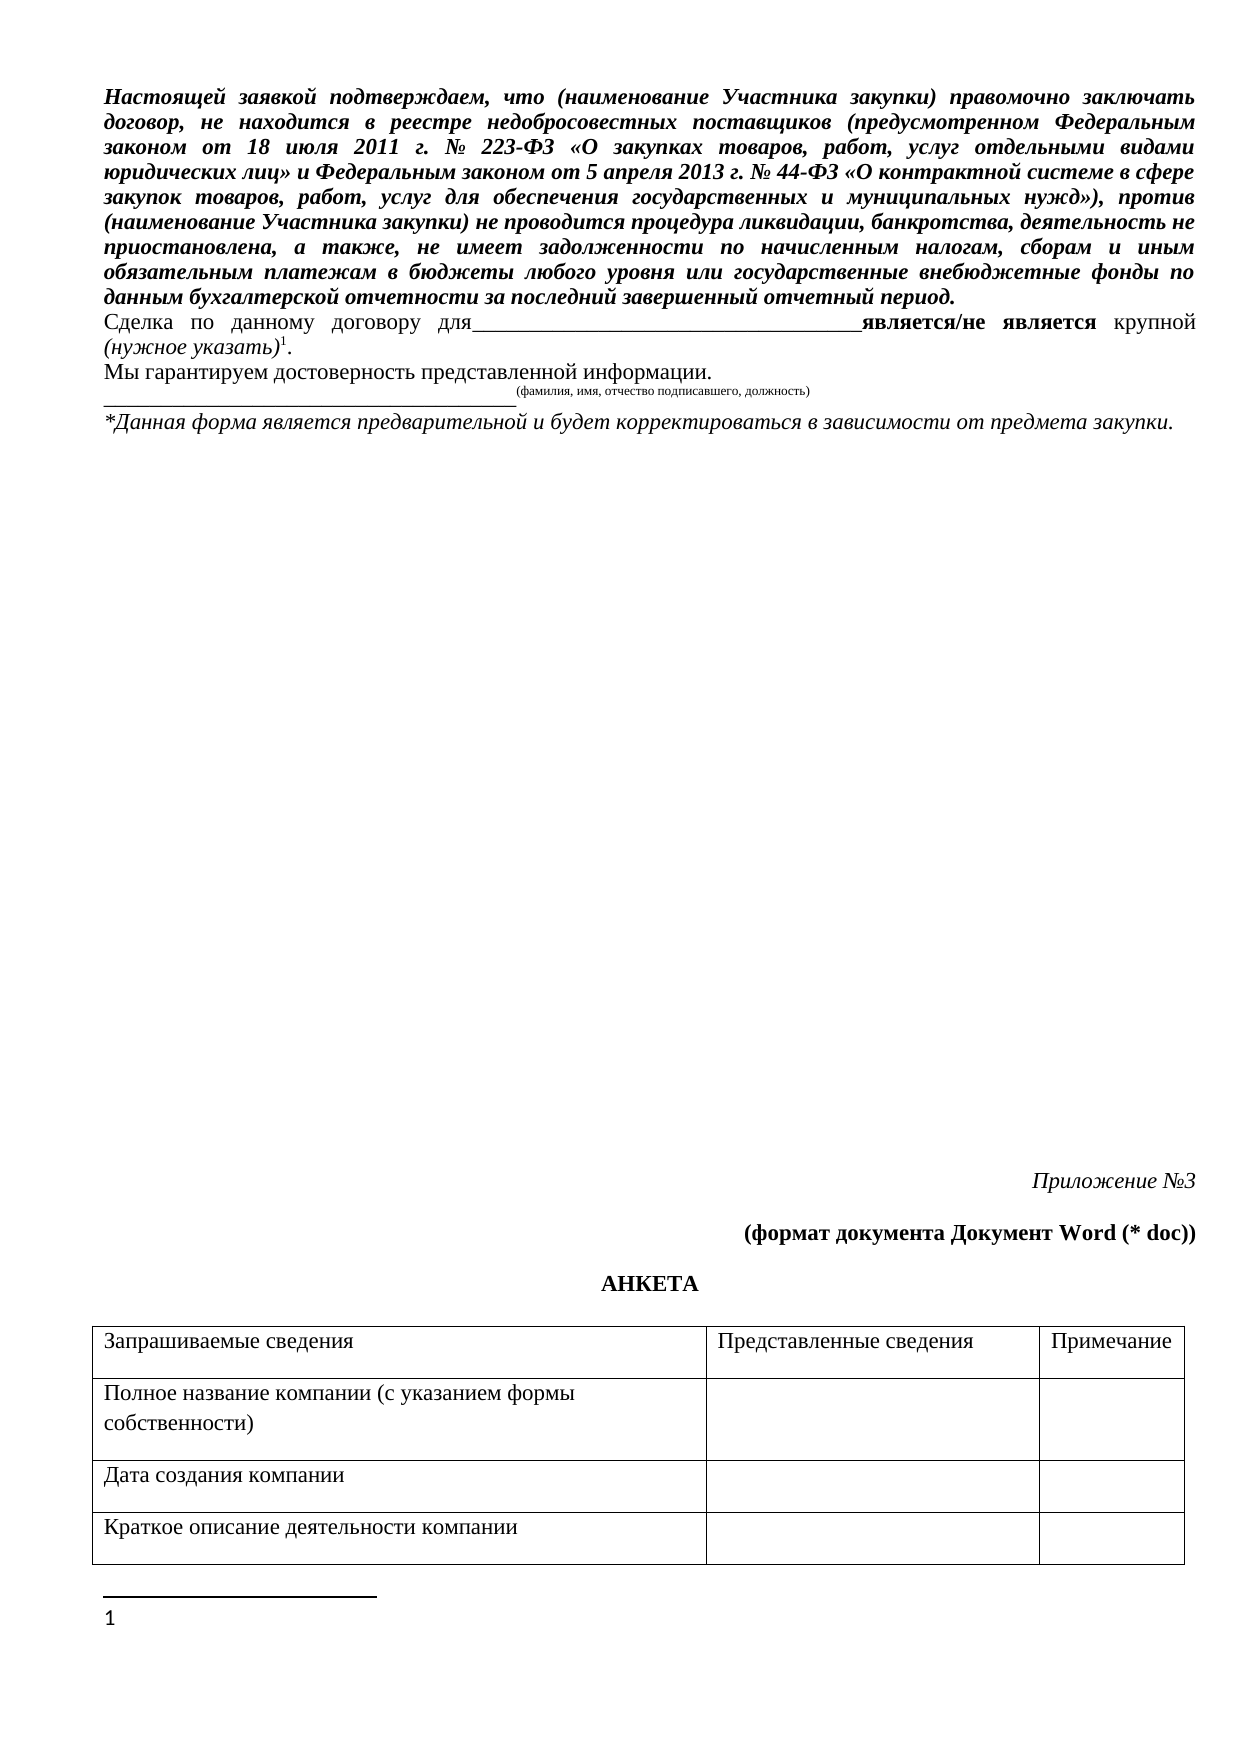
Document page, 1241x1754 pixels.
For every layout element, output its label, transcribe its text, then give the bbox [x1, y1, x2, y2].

table_cell [1040, 1379, 1184, 1460]
table_cell [707, 1379, 1039, 1460]
table_cell [707, 1513, 1039, 1564]
text (формат документа Документ Word (* doc)) [103, 1219, 1196, 1246]
table_cell [1040, 1513, 1184, 1564]
text Настоящей заявкой подтверждаем, что (наименование Участника закупки) правомочно заключать договор, не находится в реестре недобросовестных поставщиков (предусмотренном Федеральным законом от 18 июля 2011 г. № 223-ФЗ «О закупках товаров, работ, услуг отдельными видами юридических лиц» и Федеральным законом от 5 апреля 2013 г. № 44-ФЗ «О контрактной системе в сфере закупок товаров, работ, услуг для обеспечения государственных и муниципальных нужд»), против (наименование Участника закупки) не проводится процедура ликвидации, банкротства, деятельность не приостановлена, а также, не имеет задолженности по начисленным налогам, сборам и иным обязательным платежам в бюджеты любого уровня или государственные внебюджетные фонды по данным бухгалтерской отчетности за последний завершенный отчетный период. [103, 84, 1196, 309]
table_cell Полное название компании (с указанием формы собственности) [93, 1379, 706, 1460]
text ____________________________________(фамилия, имя, отчество подписавшего, должность) [103, 384, 1196, 409]
table_header Запрашиваемые сведения [93, 1327, 706, 1378]
text Сделка по данному договору для__________________________________является/не является крупной (нужное указать). [103, 309, 1196, 359]
table_header Представленные сведения [707, 1327, 1039, 1378]
text АНКЕТА [103, 1270, 1196, 1297]
table_cell Краткое описание деятельности компании [93, 1513, 706, 1564]
text Мы гарантируем достоверность представленной информации. [103, 359, 1196, 384]
table_cell [707, 1461, 1039, 1512]
table_cell Дата создания компании [93, 1461, 706, 1512]
text *Данная форма является предварительной и будет корректироваться в зависимости от предмета закупки. [103, 409, 1178, 434]
table_header Примечание [1040, 1327, 1184, 1378]
text Приложение №3 [103, 1167, 1196, 1193]
table_cell [1040, 1461, 1184, 1512]
